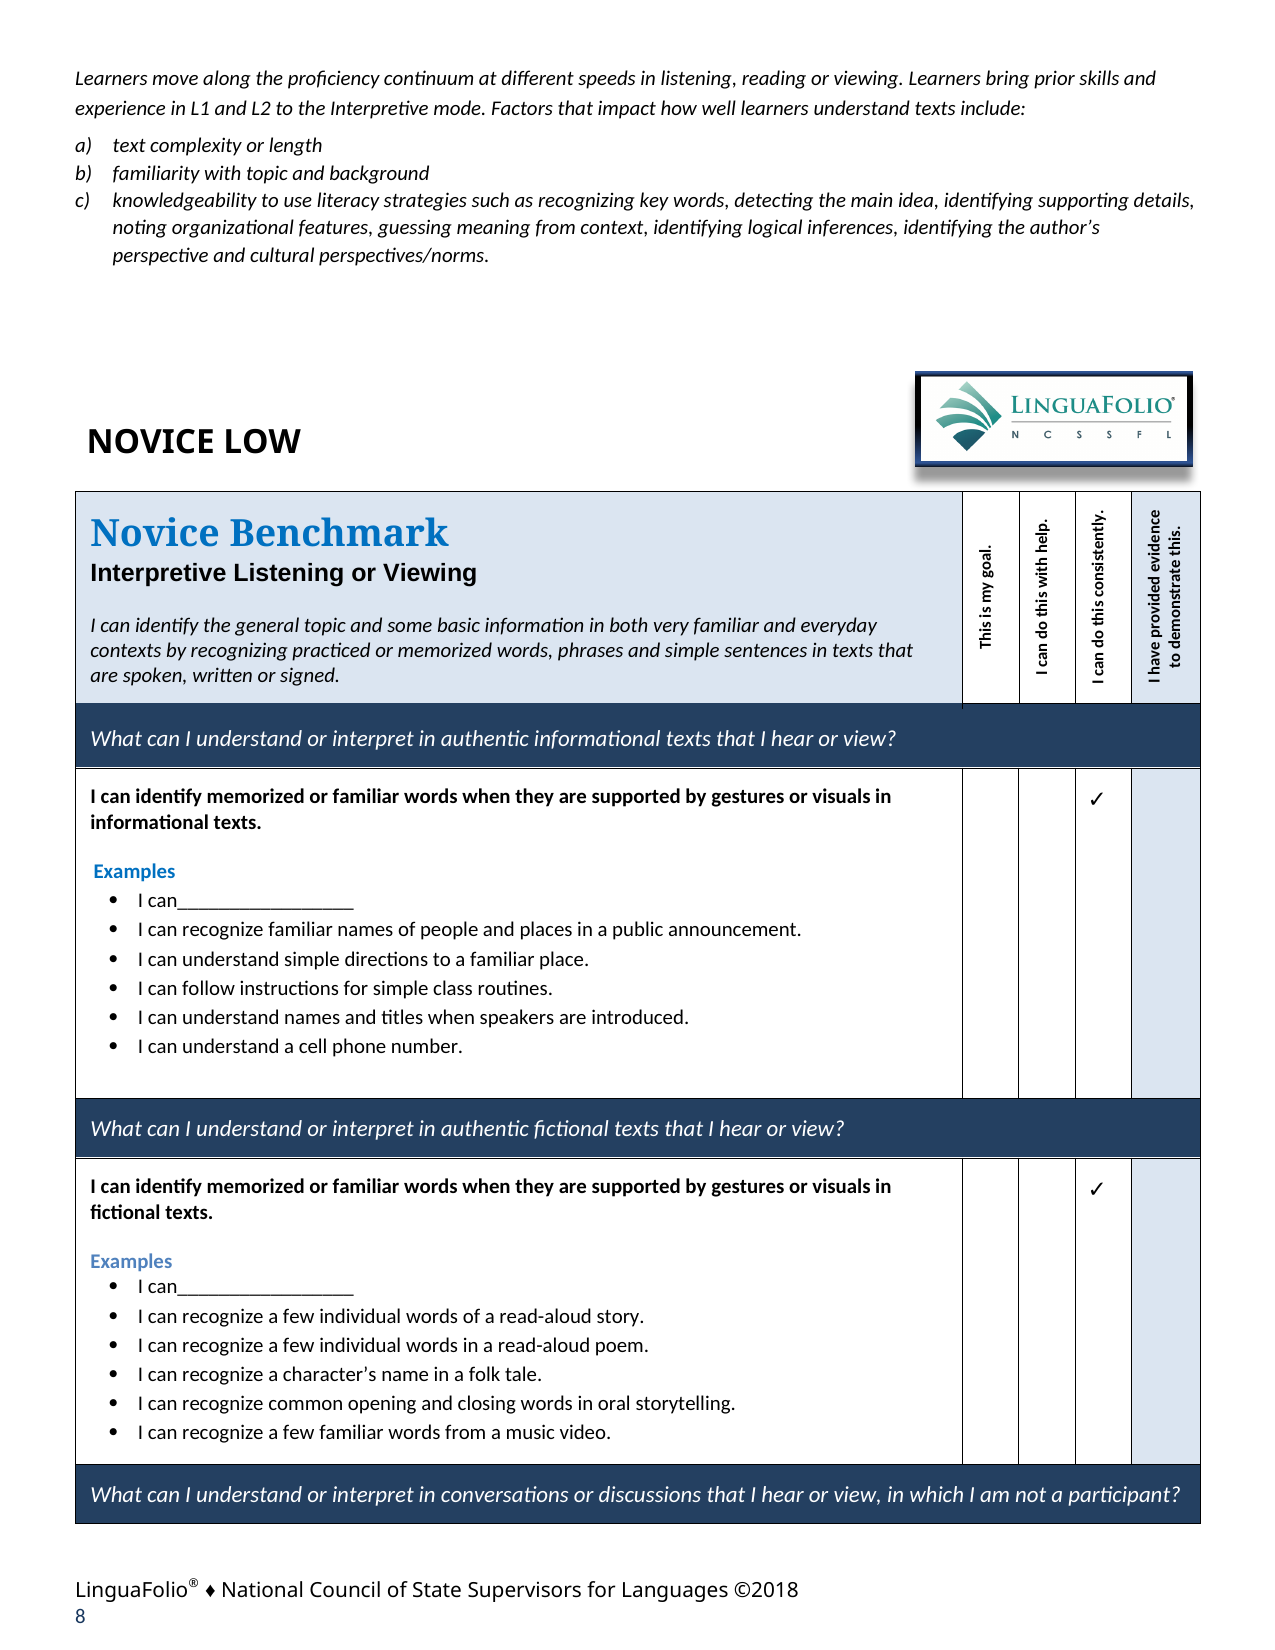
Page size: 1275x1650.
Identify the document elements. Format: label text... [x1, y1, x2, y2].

table_cell [1132, 1159, 1200, 1464]
table_header This is my goal. [963, 492, 1019, 703]
table_cell What can I understand or interpret in authentic informational texts that I hear or view? [76, 704, 1200, 767]
table_cell ✓ [1076, 769, 1131, 1098]
list familiarity with topic and background [75, 160, 1200, 185]
table_header I can do this with help. [1020, 492, 1075, 703]
list text complexity or length [75, 132, 1200, 158]
text Learners move along the proficiency continuum at different speeds in listening, reading or viewing. Learners bring prior skills and experience in L1 and L2 to the Interpretive mode. Factors that impact how well learners understand texts include: [75, 66, 1200, 120]
text NOVICE LOW [75, 418, 909, 463]
table_header I have provided evidence to demonstrate this. [1132, 492, 1200, 703]
table_header I can do this consistently. [1076, 492, 1131, 703]
table_cell [963, 769, 1018, 1098]
table_cell What can I understand or interpret in conversations or discussions that I hear or view, in which I am not a participant? [76, 1465, 1200, 1523]
table_cell [963, 1159, 1018, 1464]
table_cell [1132, 769, 1200, 1098]
table_cell I can identify memorized or familiar words when they are supported by gestures or visuals in fictional texts. Examples I can_________________ I can recognize a few individual words of a read-aloud story. I can recognize a few individual words in a read-aloud poem. I can recognize a character’s name in a folk tale. I can recognize common opening and closing words in oral storytelling. I can recognize a few familiar words from a music video. [76, 1159, 962, 1464]
picture [915, 371, 1193, 467]
table_cell [1019, 1159, 1075, 1464]
list knowledgeability to use literacy strategies such as recognizing key words, detecting the main idea, identifying supporting details, noting organizational features, guessing meaning from context, identifying logical inferences, identifying the author’s perspective and cultural perspectives/norms. [75, 187, 1200, 267]
table_cell What can I understand or interpret in authentic fictional texts that I hear or view? [76, 1099, 1200, 1157]
table_cell [1019, 769, 1075, 1098]
table_cell ✓ [1076, 1159, 1131, 1464]
table_header Novice Benchmark Interpretive Listening or Viewing I can identify the general topic and some basic information in both very familiar and everyday contexts by recognizing practiced or memorized words, phrases and simple sentences in texts that are spoken, written or signed. [76, 492, 962, 703]
table_cell I can identify memorized or familiar words when they are supported by gestures or visuals in informational texts. Examples I can_________________ I can recognize familiar names of people and places in a public announcement. I can understand simple directions to a familiar place. I can follow instructions for simple class routines. I can understand names and titles when speakers are introduced. I can understand a cell phone number. [76, 769, 962, 1098]
